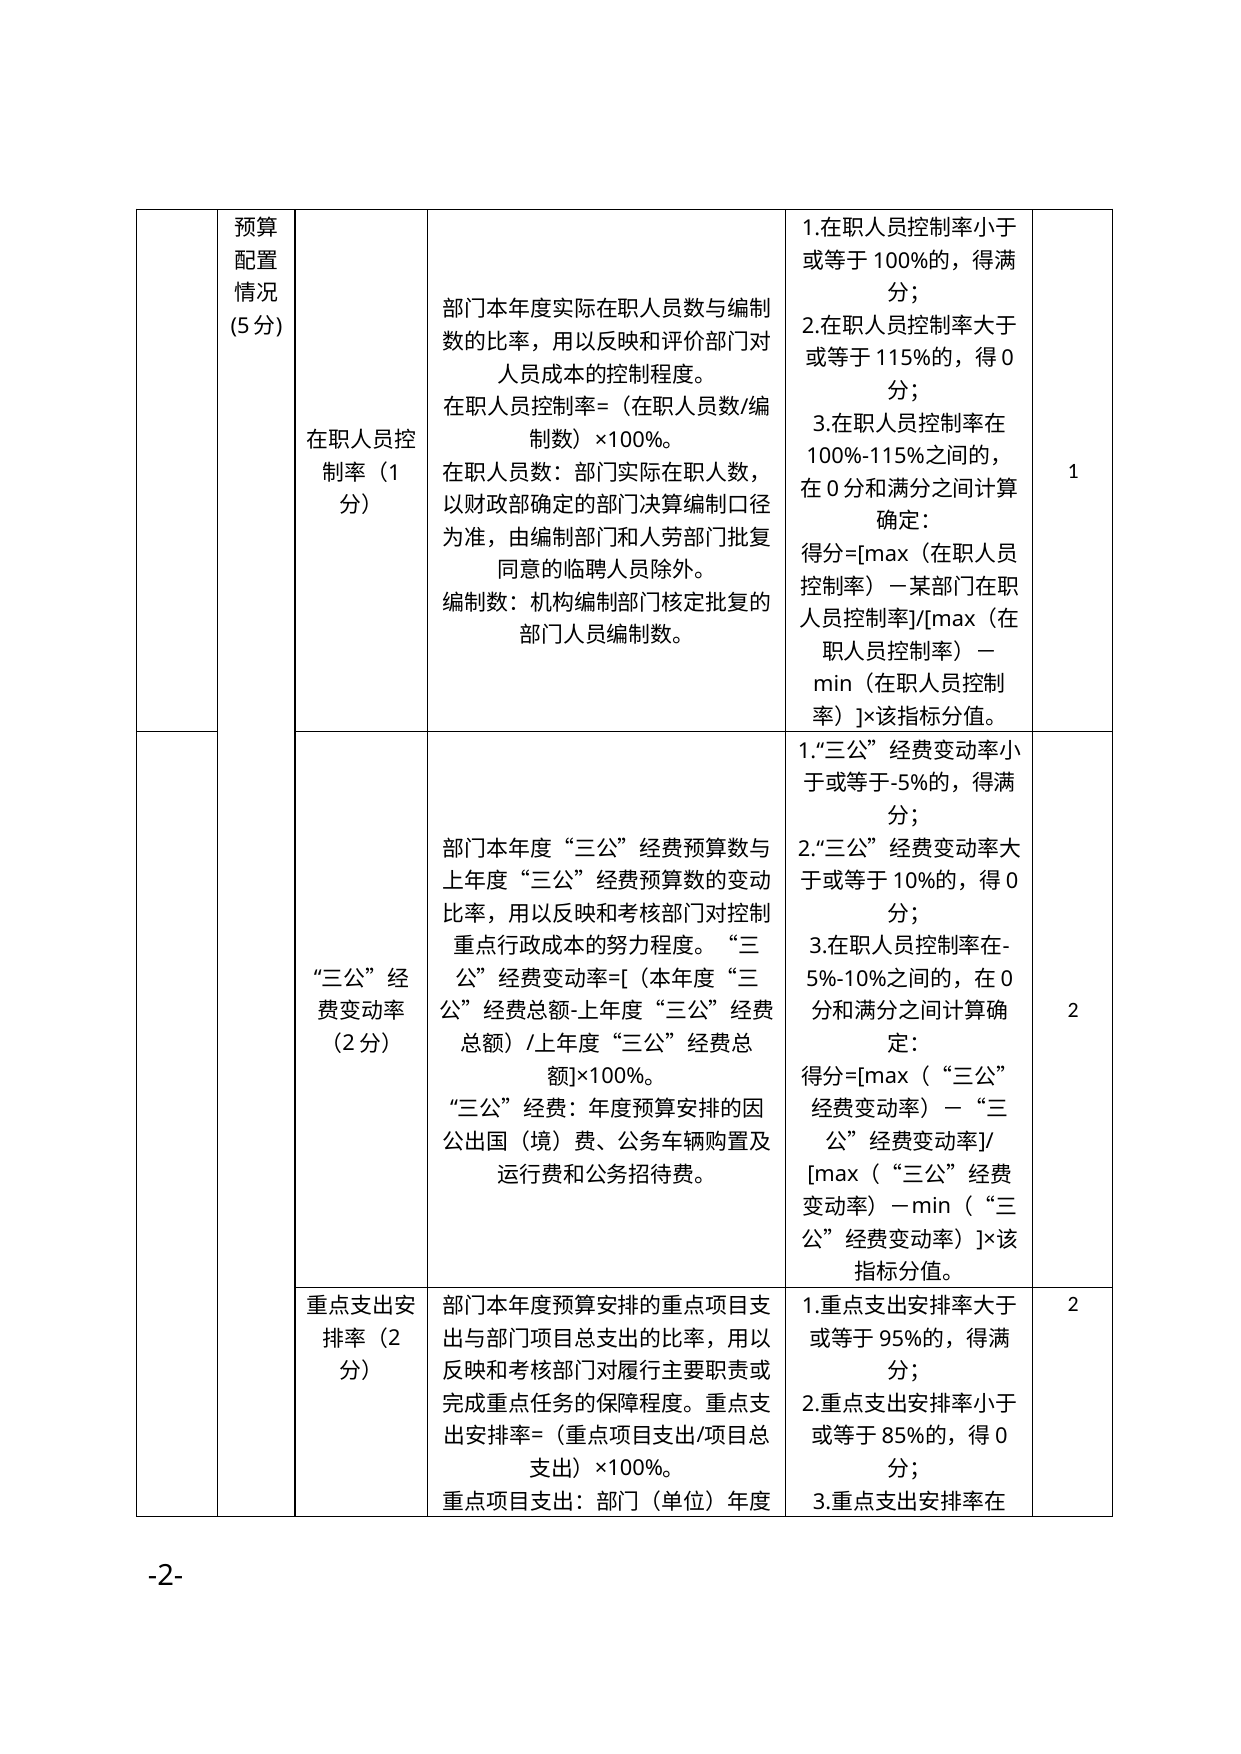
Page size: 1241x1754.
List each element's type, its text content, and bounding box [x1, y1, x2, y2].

table_cell [137, 732, 217, 1516]
table_cell 1 [1033, 210, 1112, 731]
table_cell 2 [1033, 732, 1112, 1287]
table_cell 1.“三公”经费变动率小于或等于-5%的，得满分； 2.“三公”经费变动率大于或等于10%的，得0分； 3.在职人员控制率在-5%-10%之间的，在0分和满分之间计算确定： 得分=[max（“三公”经费变动率）－“三公”经费变动率]/[max（“三公”经费变动率）－min（“三公”经费变动率）]×该指标分值。 [786, 732, 1032, 1287]
table_cell 重点支出安排率（2分） [296, 1288, 427, 1516]
table_cell 预算配置情况(5分) [218, 210, 294, 1516]
table_cell “三公”经费变动率（2分） [296, 732, 427, 1287]
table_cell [428, 1288, 785, 1516]
table_cell 在职人员控制率（1分） [296, 210, 427, 731]
table_cell 2 [1033, 1288, 1112, 1516]
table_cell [786, 1288, 1032, 1516]
table_cell 部门本年度“三公”经费预算数与上年度“三公”经费预算数的变动比率，用以反映和考核部门对控制重点行政成本的努力程度。“三公”经费变动率=[（本年度“三公”经费总额-上年度“三公”经费总额）/上年度“三公”经费总额]×100%。 “三公”经费：年度预算安排的因公出国（境）费、公务车辆购置及运行费和公务招待费。 [428, 732, 785, 1287]
table_cell 部门本年度实际在职人员数与编制数的比率，用以反映和评价部门对人员成本的控制程度。 在职人员控制率=（在职人员数/编制数）×100%。 在职人员数：部门实际在职人数，以财政部确定的部门决算编制口径为准，由编制部门和人劳部门批复同意的临聘人员除外。 编制数：机构编制部门核定批复的部门人员编制数。 [428, 210, 785, 731]
table_cell 1.在职人员控制率小于或等于100%的，得满分； 2.在职人员控制率大于或等于115%的，得0分； 3.在职人员控制率在100%-115%之间的，在0分和满分之间计算确定： 得分=[max（在职人员控制率）－某部门在职人员控制率]/[max（在职人员控制率）－min（在职人员控制率）]×该指标分值。 [786, 210, 1032, 731]
